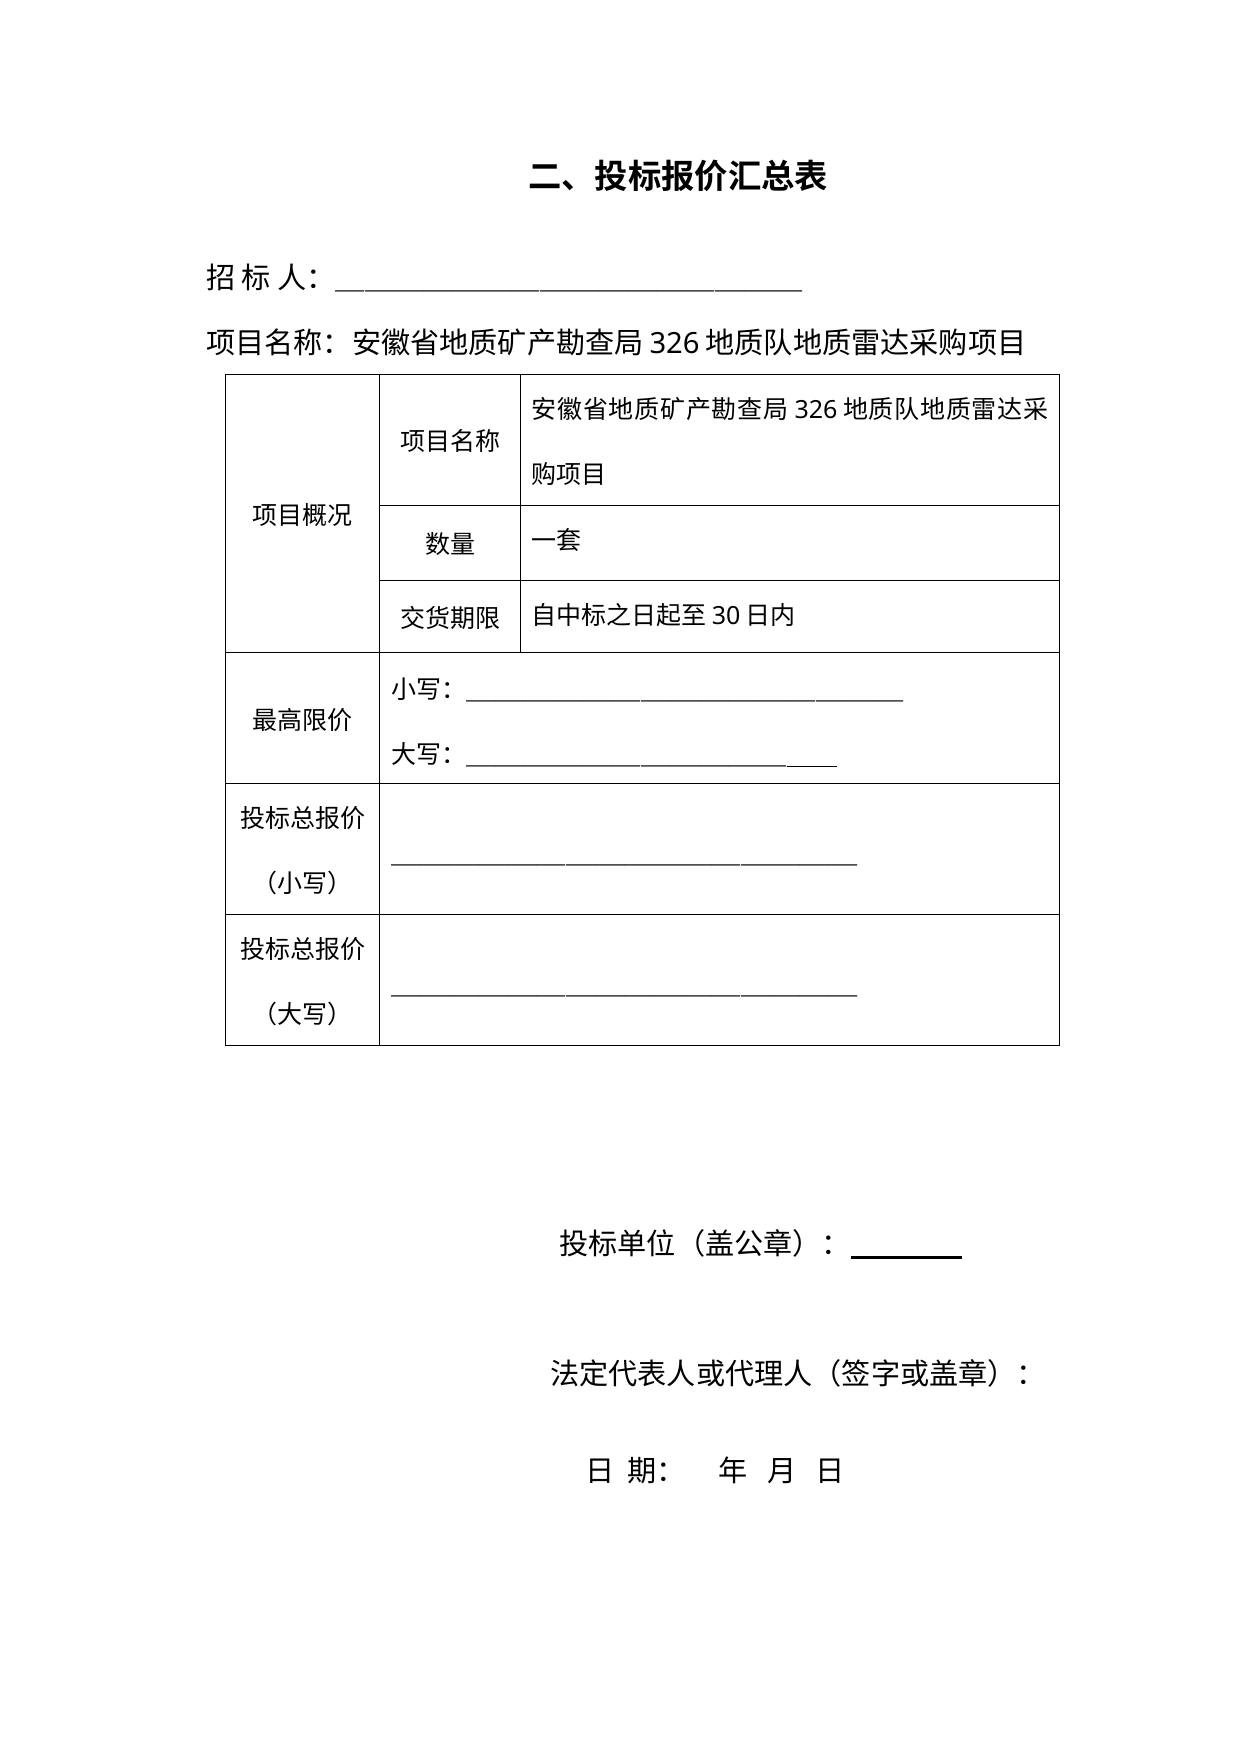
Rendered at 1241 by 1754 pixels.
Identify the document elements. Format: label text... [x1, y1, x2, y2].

table_cell 最高限价 [226, 653, 379, 783]
text 项目名称：安徽省地质矿产勘查局326地质队地质雷达采购项目 [191, 309, 1089, 374]
table_header 安徽省地质矿产勘查局326地质队地质雷达采购项目 [521, 375, 1059, 505]
table_cell 小写：＿＿＿＿＿＿＿＿＿＿＿＿＿＿＿ 大写：＿＿＿＿＿＿＿＿＿＿＿ [380, 653, 1059, 783]
table_header 项目概况 [226, 375, 379, 652]
table_cell ＿＿＿＿＿＿＿＿＿＿＿＿＿＿＿＿ [380, 915, 1059, 1045]
table_header 项目名称 [380, 375, 520, 505]
table_cell 一套 [521, 506, 1059, 580]
text 投标单位（盖公章）： [191, 1209, 1031, 1274]
table_cell 交货期限 [380, 581, 520, 652]
list 二、投标报价汇总表 [191, 142, 1089, 207]
text 招 标 人：＿＿＿＿＿＿＿＿＿＿＿＿＿＿＿＿ [191, 244, 1089, 309]
text 法定代表人或代理人（签字或盖章）： [191, 1339, 1046, 1404]
text 日 期： 年 月 日 [191, 1436, 1089, 1501]
table_cell 投标总报价（大写） [226, 915, 379, 1045]
table_cell 投标总报价（小写） [226, 784, 379, 914]
table_cell 自中标之日起至30日内 [521, 581, 1059, 652]
table_cell ＿＿＿＿＿＿＿＿＿＿＿＿＿＿＿＿ [380, 784, 1059, 914]
table_cell 数量 [380, 506, 520, 580]
